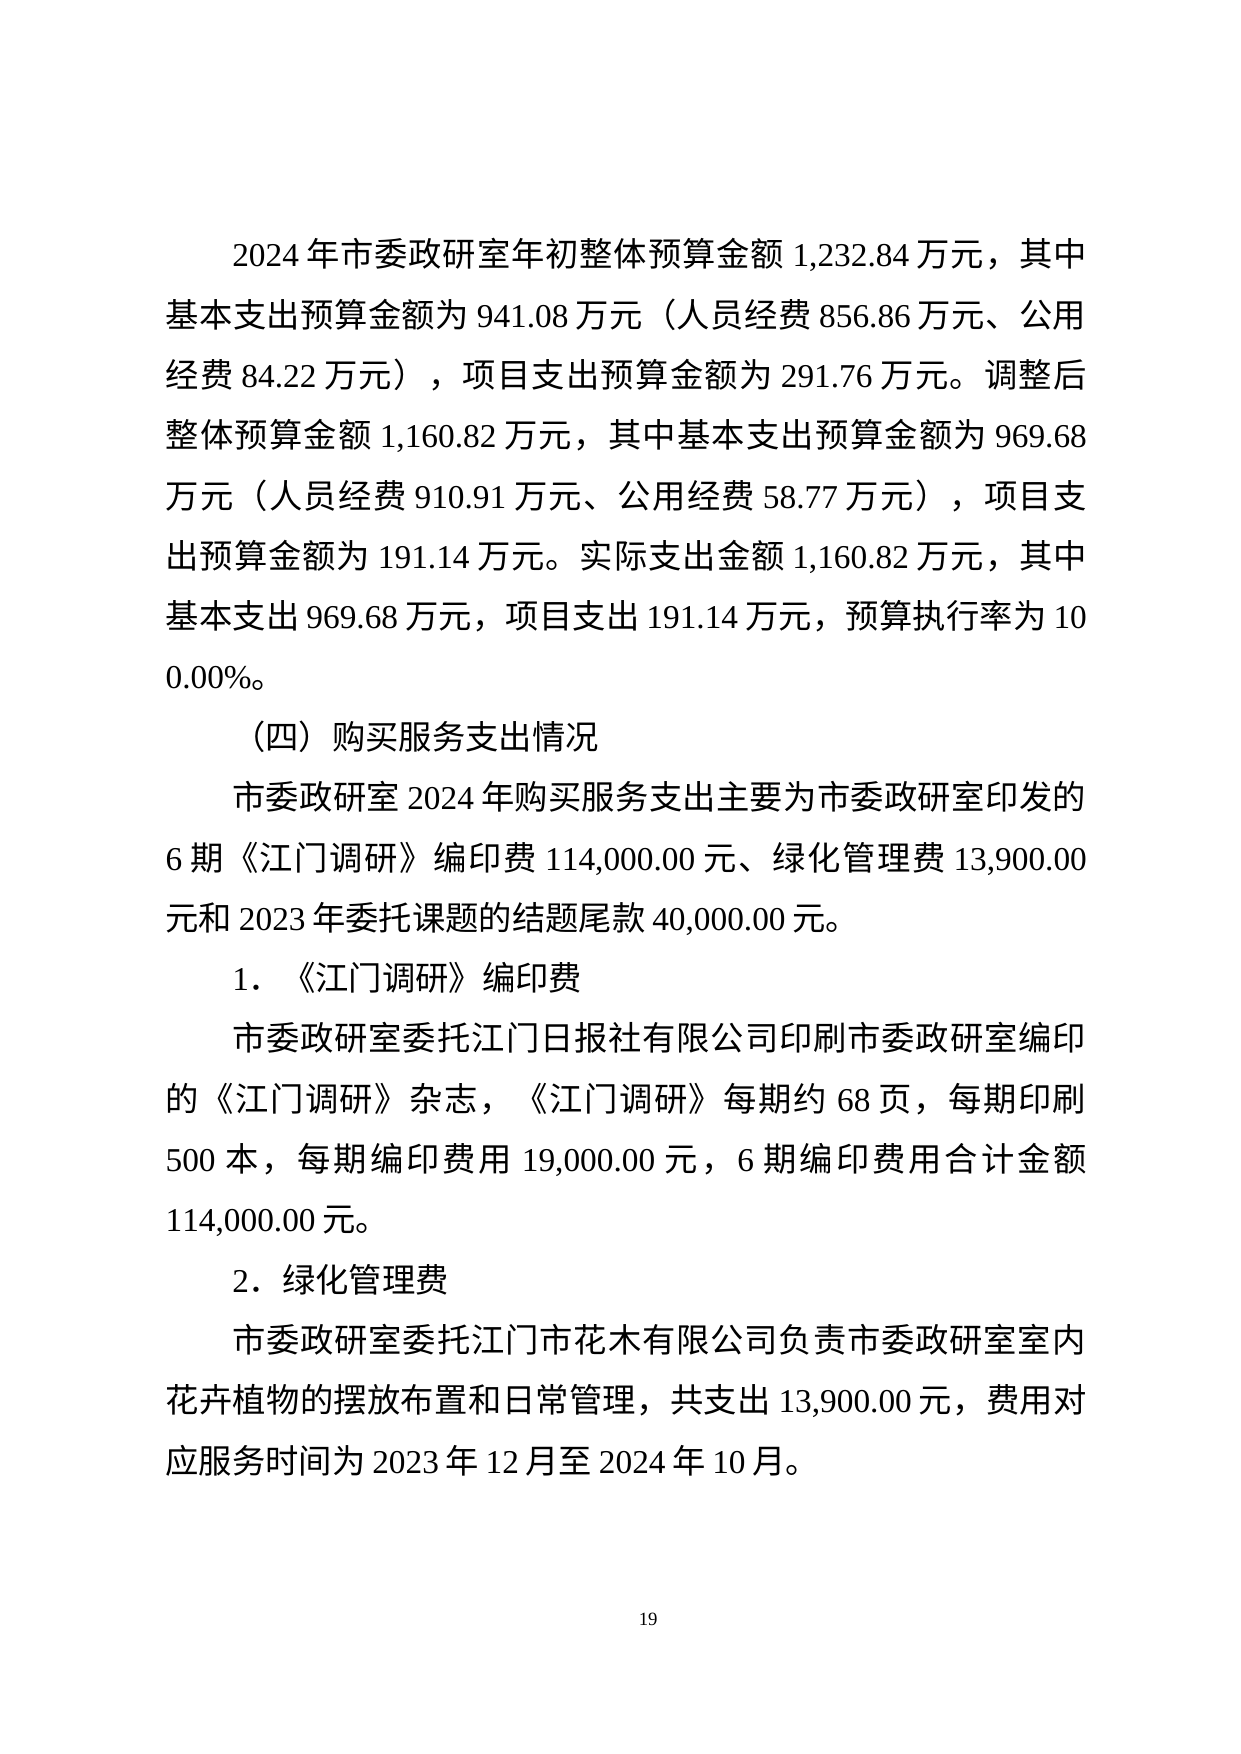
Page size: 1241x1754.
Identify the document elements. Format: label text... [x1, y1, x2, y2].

text 1．《江门调研》编印费 [165, 942, 1087, 1003]
text 2024年市委政研室年初整体预算金额1,232.84万元，其中基本支出预算金额为941.08万元（人员经费856.86万元、公用经费84.22万元），项目支出预算金额为291.76万元。调整后整体预算金额1,160.82万元，其中基本支出预算金额为969.68万元（人员经费910.91万元、公用经费58.77万元），项目支出预算金额为191.14万元。实际支出金额1,160.82万元，其中基本支出969.68万元，项目支出191.14万元，预算执行率为100.00%。 [165, 218, 1087, 701]
text （四）购买服务支出情况 [165, 701, 1087, 761]
text 2．绿化管理费 [165, 1244, 1087, 1304]
text 市委政研室委托江门日报社有限公司印刷市委政研室编印的《江门调研》杂志，《江门调研》每期约68页，每期印刷500本，每期编印费用19,000.00元，6期编印费用合计金额114,000.00元。 [165, 1003, 1087, 1244]
text 市委政研室2024年购买服务支出主要为市委政研室印发的6期《江门调研》编印费114,000.00元、绿化管理费13,900.00元和2023年委托课题的结题尾款40,000.00元。 [165, 761, 1087, 942]
text 市委政研室委托江门市花木有限公司负责市委政研室室内花卉植物的摆放布置和日常管理，共支出13,900.00元，费用对应服务时间为2023年12月至2024年10月。 [165, 1304, 1087, 1485]
